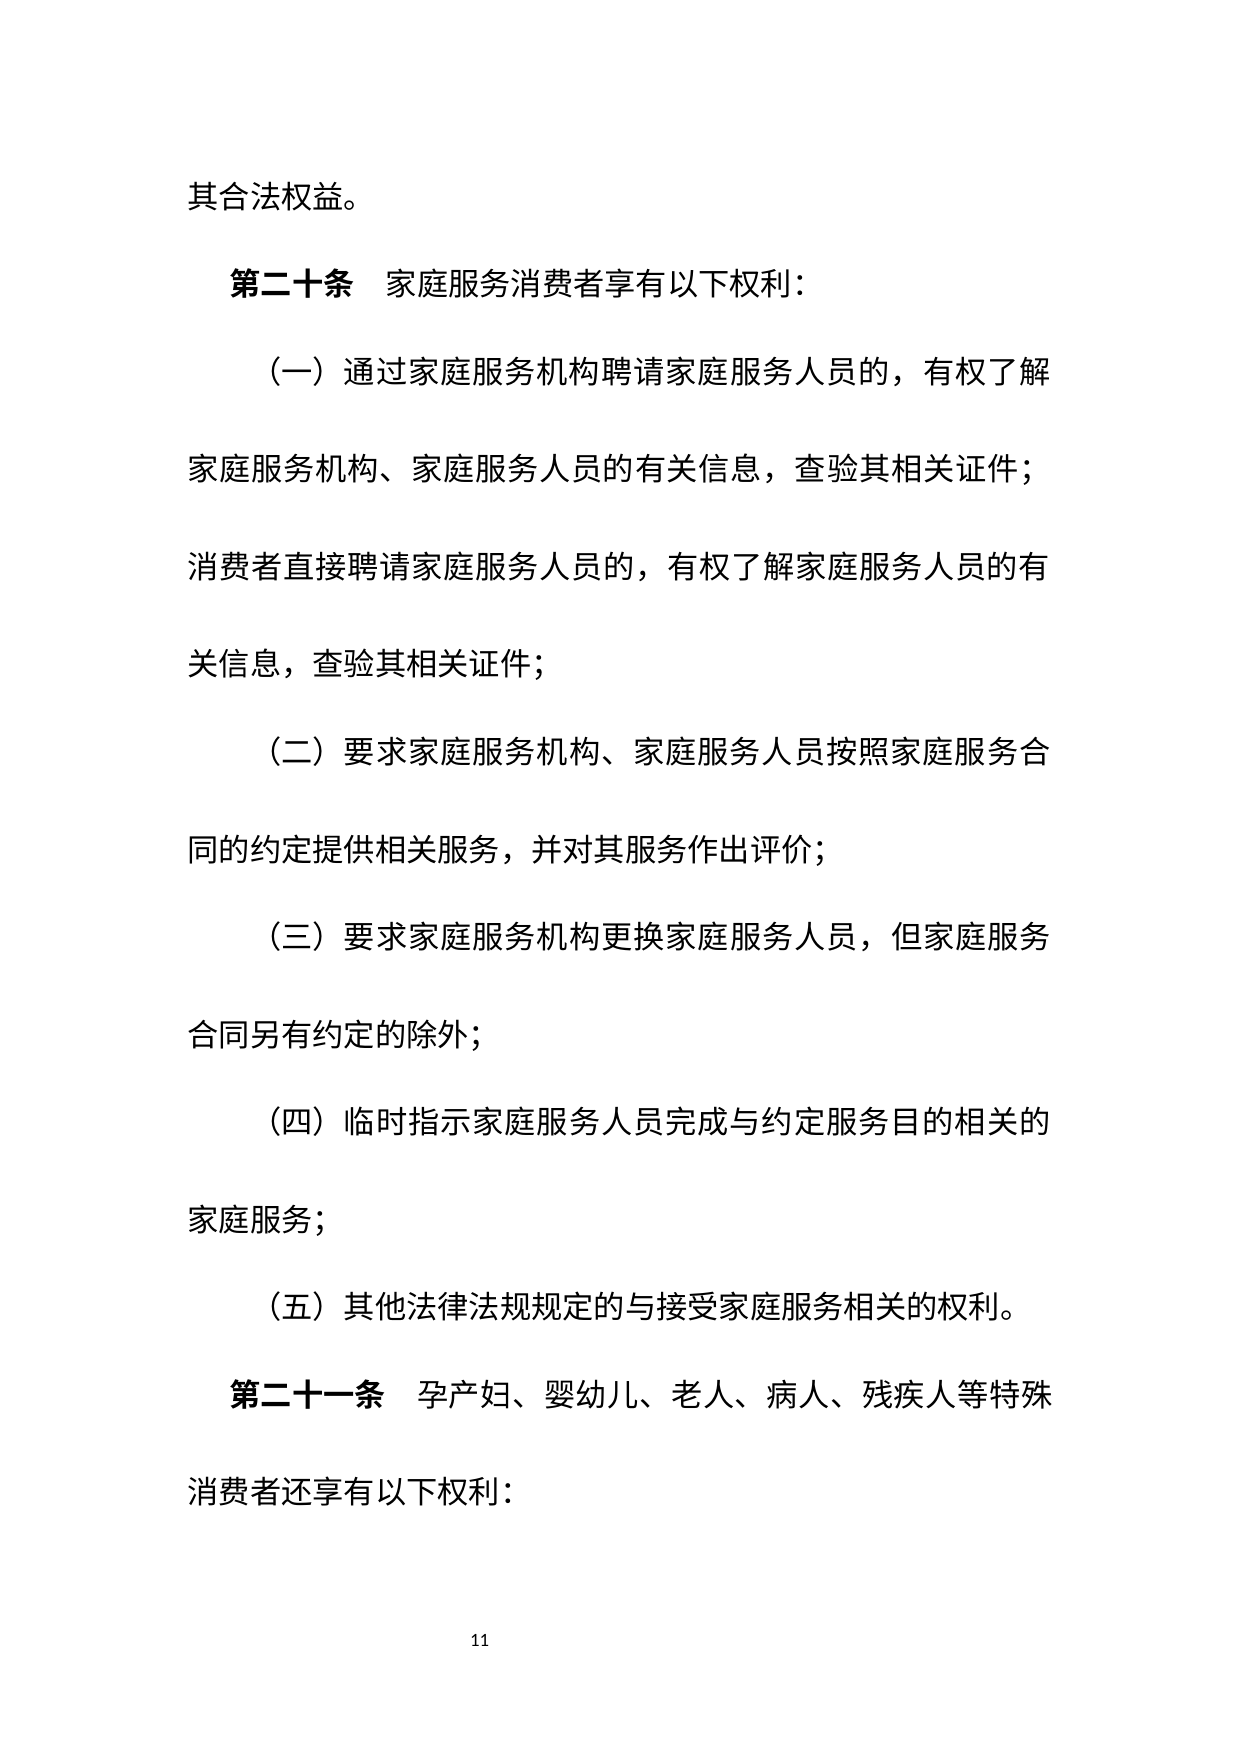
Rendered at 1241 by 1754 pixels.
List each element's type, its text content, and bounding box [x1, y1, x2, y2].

list 家庭服务消费者享有以下权利： [187, 249, 1053, 314]
list 其他法律法规规定的与接受家庭服务相关的权利。 [187, 1273, 1053, 1338]
list 通过家庭服务机构聘请家庭服务人员的，有权了解家庭服务机构、家庭服务人员的有关信息，查验其相关证件；消费者直接聘请家庭服务人员的，有权了解家庭服务人员的有关信息，查验其相关证件； [187, 337, 1053, 695]
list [187, 162, 1053, 227]
list 临时指示家庭服务人员完成与约定服务目的相关的家庭服务； [187, 1087, 1053, 1250]
list 要求家庭服务机构更换家庭服务人员，但家庭服务合同另有约定的除外； [187, 902, 1053, 1065]
list 孕产妇、婴幼儿、老人、病人、残疾人等特殊消费者还享有以下权利： [187, 1360, 1053, 1523]
list 要求家庭服务机构、家庭服务人员按照家庭服务合同的约定提供相关服务，并对其服务作出评价； [187, 717, 1053, 880]
